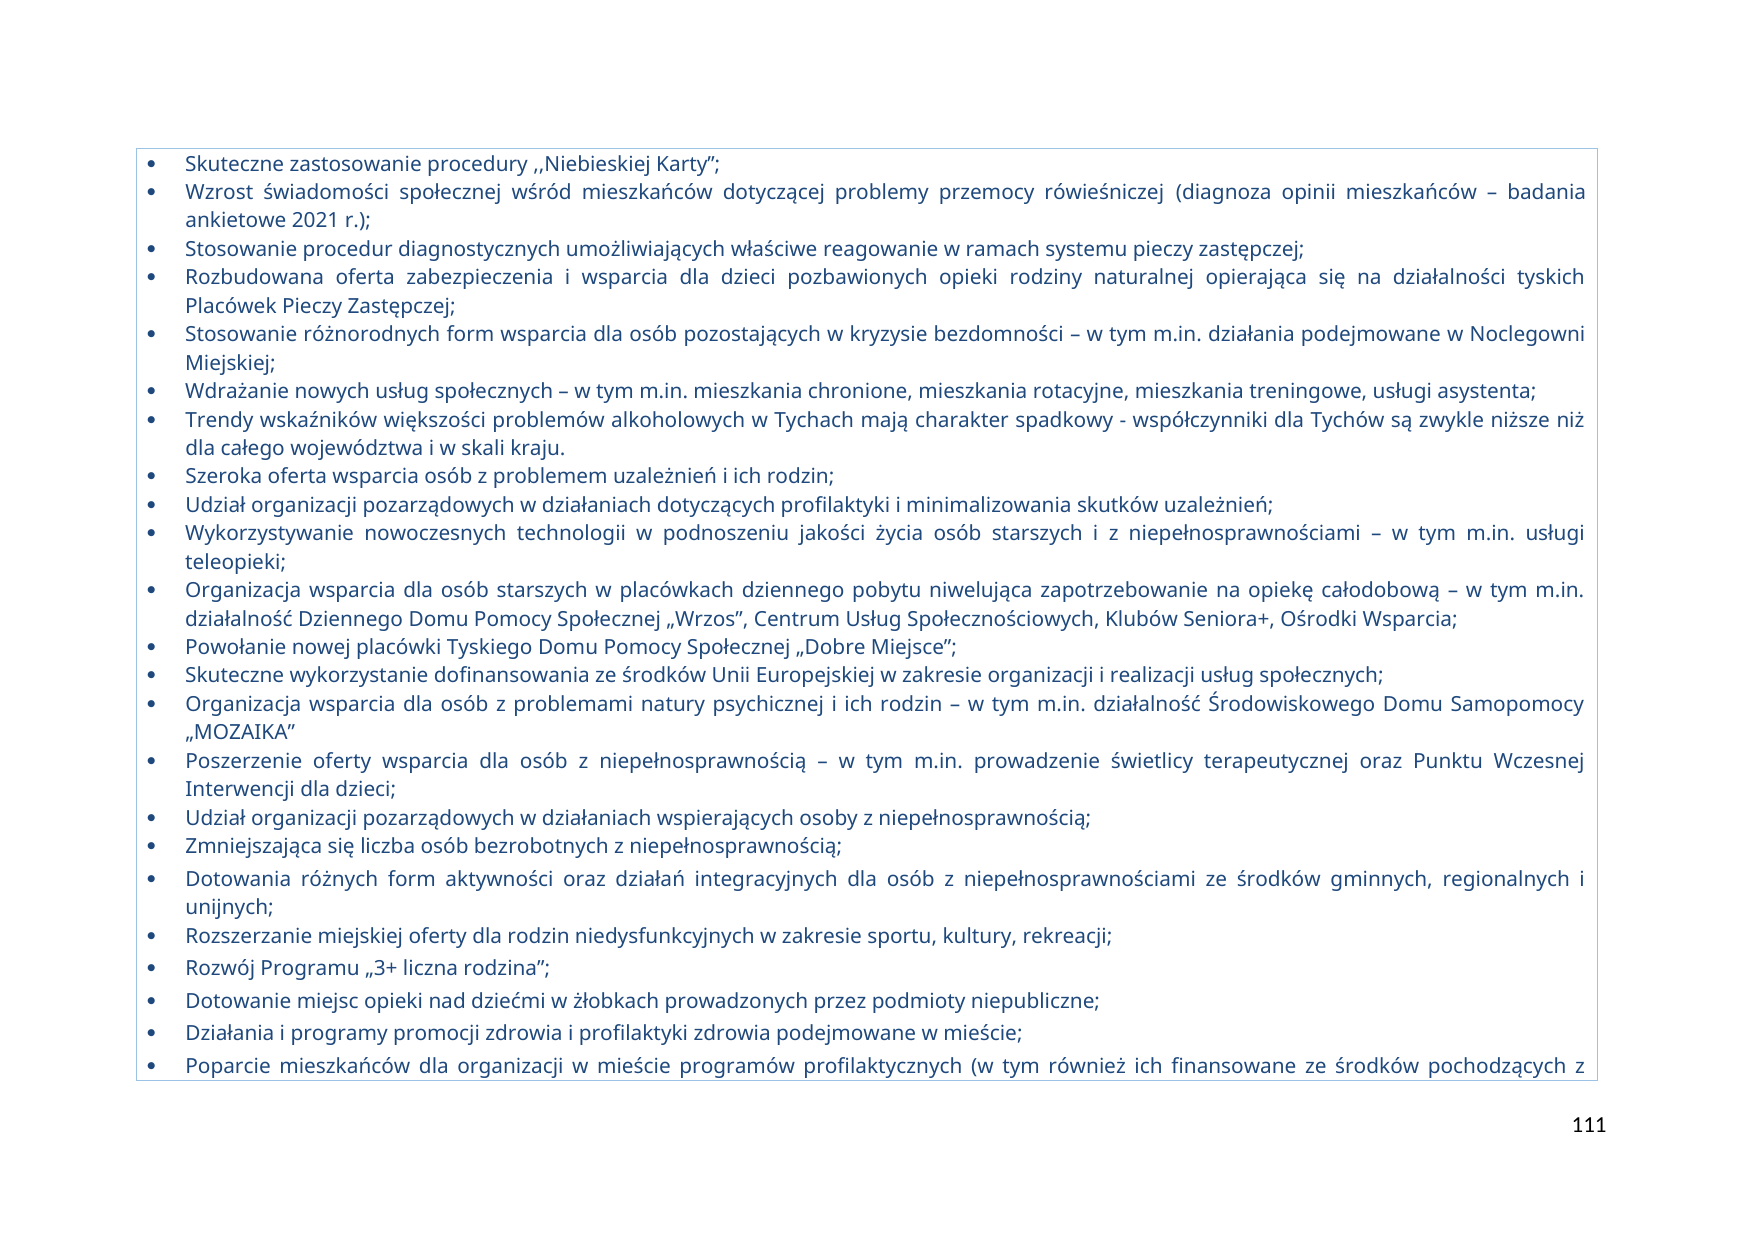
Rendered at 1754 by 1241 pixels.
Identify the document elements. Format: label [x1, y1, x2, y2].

table_cell [137, 149, 1597, 1079]
